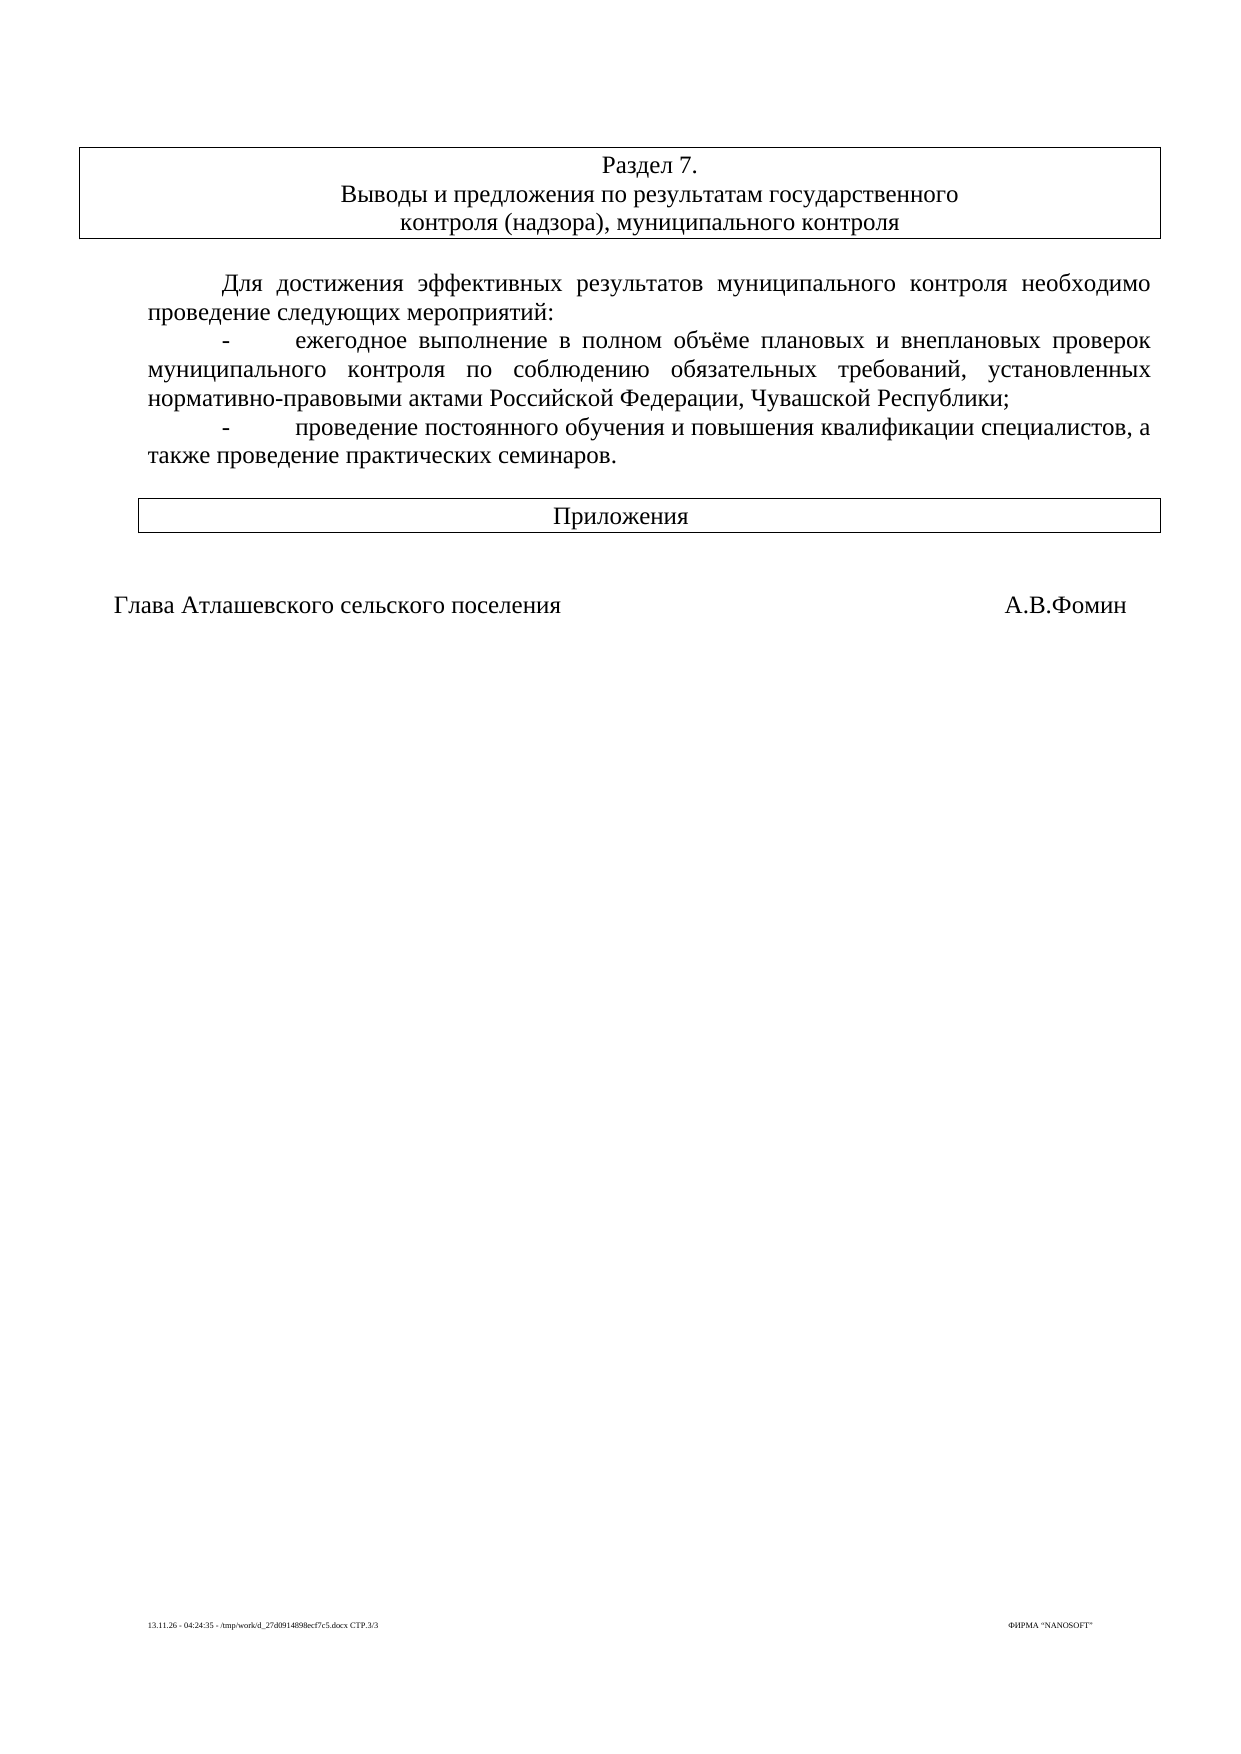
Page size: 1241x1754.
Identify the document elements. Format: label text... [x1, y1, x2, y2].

text Для достижения эффективных результатов муниципального контроля необходимо проведение следующих мероприятий: [148, 268, 1152, 326]
text Выводы и предложения по результатам государственного [80, 176, 1160, 204]
text - ежегодное выполнение в полном объёме плановых и внеплановых проверок муниципального контроля по соблюдению обязательных требований, установленных нормативно-правовыми актами Российской Федерации, Чувашской Республики; [148, 326, 1152, 412]
text Приложения [139, 499, 1160, 532]
text - проведение постоянного обучения и повышения квалификации специалистов, а также проведение практических семинаров. [148, 412, 1152, 469]
text контроля (надзора), муниципального контроля [80, 204, 1160, 238]
text Глава Атлашевского сельского поселения А.В.Фомин [89, 591, 1152, 619]
text Раздел 7. [80, 148, 1160, 176]
